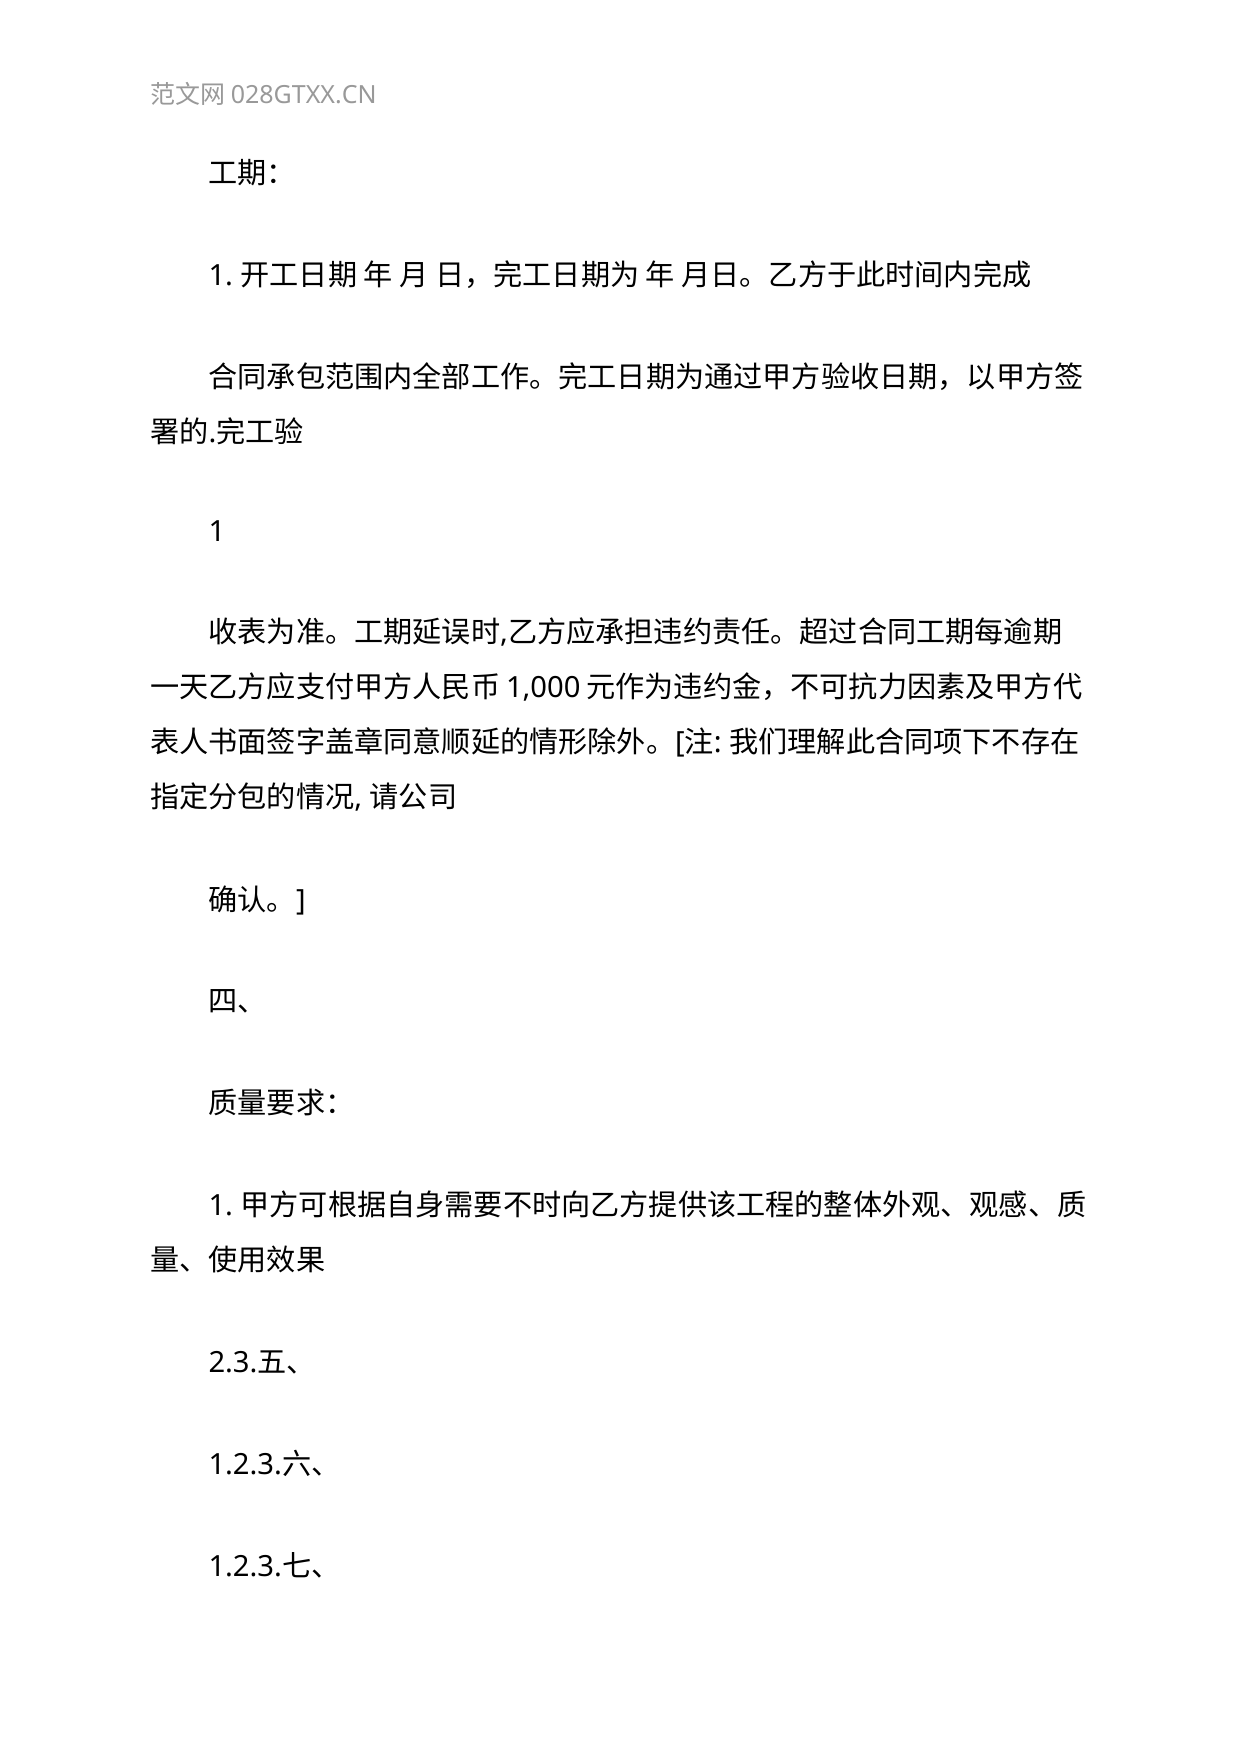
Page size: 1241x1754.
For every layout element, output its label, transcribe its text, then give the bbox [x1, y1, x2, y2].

text 1 [150, 511, 1090, 550]
text 1. 甲方可根据自身需要不时向乙方提供该工程的整体外观、观感、质量、使用效果 [150, 1182, 1090, 1279]
text 确认。] [150, 876, 1090, 918]
text 四、 [150, 978, 1090, 1020]
text 质量要求： [150, 1080, 1090, 1122]
text 1.2.3.六、 [150, 1440, 1090, 1483]
text 收表为准。工期延误时,乙方应承担违约责任。超过合同工期每逾期一天乙方应支付甲方人民币1,000元作为违约金，不可抗力因素及甲方代表人书面签字盖章同意顺延的情形除外。[注: 我们理解此合同项下不存在指定分包的情况, 请公司 [150, 609, 1090, 816]
text 1.2.3.七、 [150, 1542, 1090, 1585]
text 2.3.五、 [150, 1338, 1090, 1381]
text 工期： [150, 150, 1090, 192]
text 1. 开工日期 年 月 日，完工日期为 年 月日。乙方于此时间内完成 [150, 252, 1090, 294]
text 合同承包范围内全部工作。完工日期为通过甲方验收日期，以甲方签署的.完工验 [150, 354, 1090, 451]
